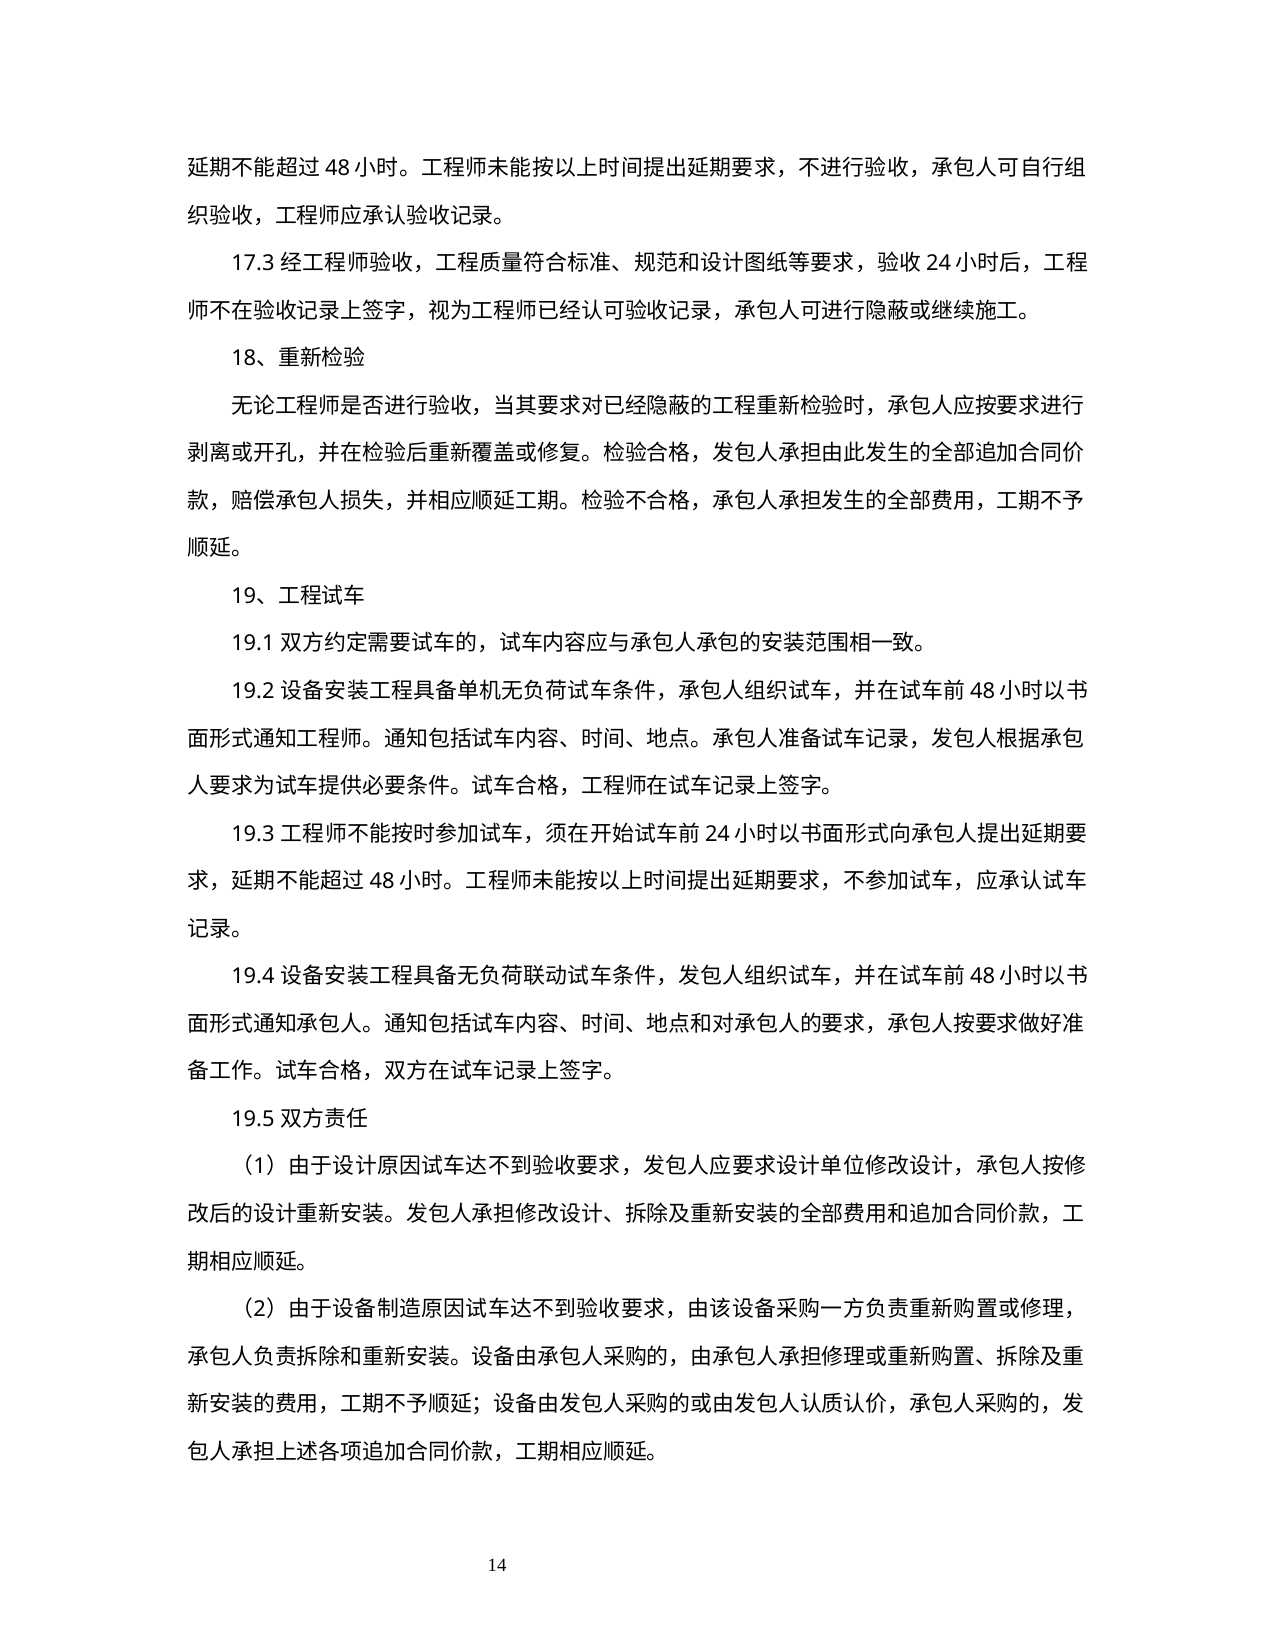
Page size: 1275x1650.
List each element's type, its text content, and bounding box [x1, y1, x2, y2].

text 19.3 工程师不能按时参加试车，须在开始试车前24小时以书面形式向承包人提出延期要求，延期不能超过48小时。工程师未能按以上时间提出延期要求，不参加试车，应承认试车记录。 [187, 816, 1088, 942]
text 19.4 设备安装工程具备无负荷联动试车条件，发包人组织试车，并在试车前48小时以书面形式通知承包人。通知包括试车内容、时间、地点和对承包人的要求，承包人按要求做好准备工作。试车合格，双方在试车记录上签字。 [187, 958, 1088, 1085]
text 17.3 经工程师验收，工程质量符合标准、规范和设计图纸等要求，验收24小时后，工程师不在验收记录上签字，视为工程师已经认可验收记录，承包人可进行隐蔽或继续施工。 [187, 245, 1088, 324]
text 19.1 双方约定需要试车的，试车内容应与承包人承包的安装范围相一致。 [187, 625, 1088, 657]
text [187, 150, 1088, 229]
text 19、工程试车 [187, 578, 1088, 609]
text （2）由于设备制造原因试车达不到验收要求，由该设备采购一方负责重新购置或修理，承包人负责拆除和重新安装。设备由承包人采购的，由承包人承担修理或重新购置、拆除及重新安装的费用，工期不予顺延；设备由发包人采购的或由发包人认质认价，承包人采购的，发包人承担上述各项追加合同价款，工期相应顺延。 [187, 1291, 1088, 1465]
text 无论工程师是否进行验收，当其要求对已经隐蔽的工程重新检验时，承包人应按要求进行剥离或开孔，并在检验后重新覆盖或修复。检验合格，发包人承担由此发生的全部追加合同价款，赔偿承包人损失，并相应顺延工期。检验不合格，承包人承担发生的全部费用，工期不予顺延。 [187, 388, 1088, 562]
text 18、重新检验 [187, 340, 1088, 372]
text 19.2 设备安装工程具备单机无负荷试车条件，承包人组织试车，并在试车前48小时以书面形式通知工程师。通知包括试车内容、时间、地点。承包人准备试车记录，发包人根据承包人要求为试车提供必要条件。试车合格，工程师在试车记录上签字。 [187, 673, 1088, 800]
text 19.5 双方责任 [187, 1101, 1088, 1133]
text （1）由于设计原因试车达不到验收要求，发包人应要求设计单位修改设计，承包人按修改后的设计重新安装。发包人承担修改设计、拆除及重新安装的全部费用和追加合同价款，工期相应顺延。 [187, 1148, 1088, 1275]
